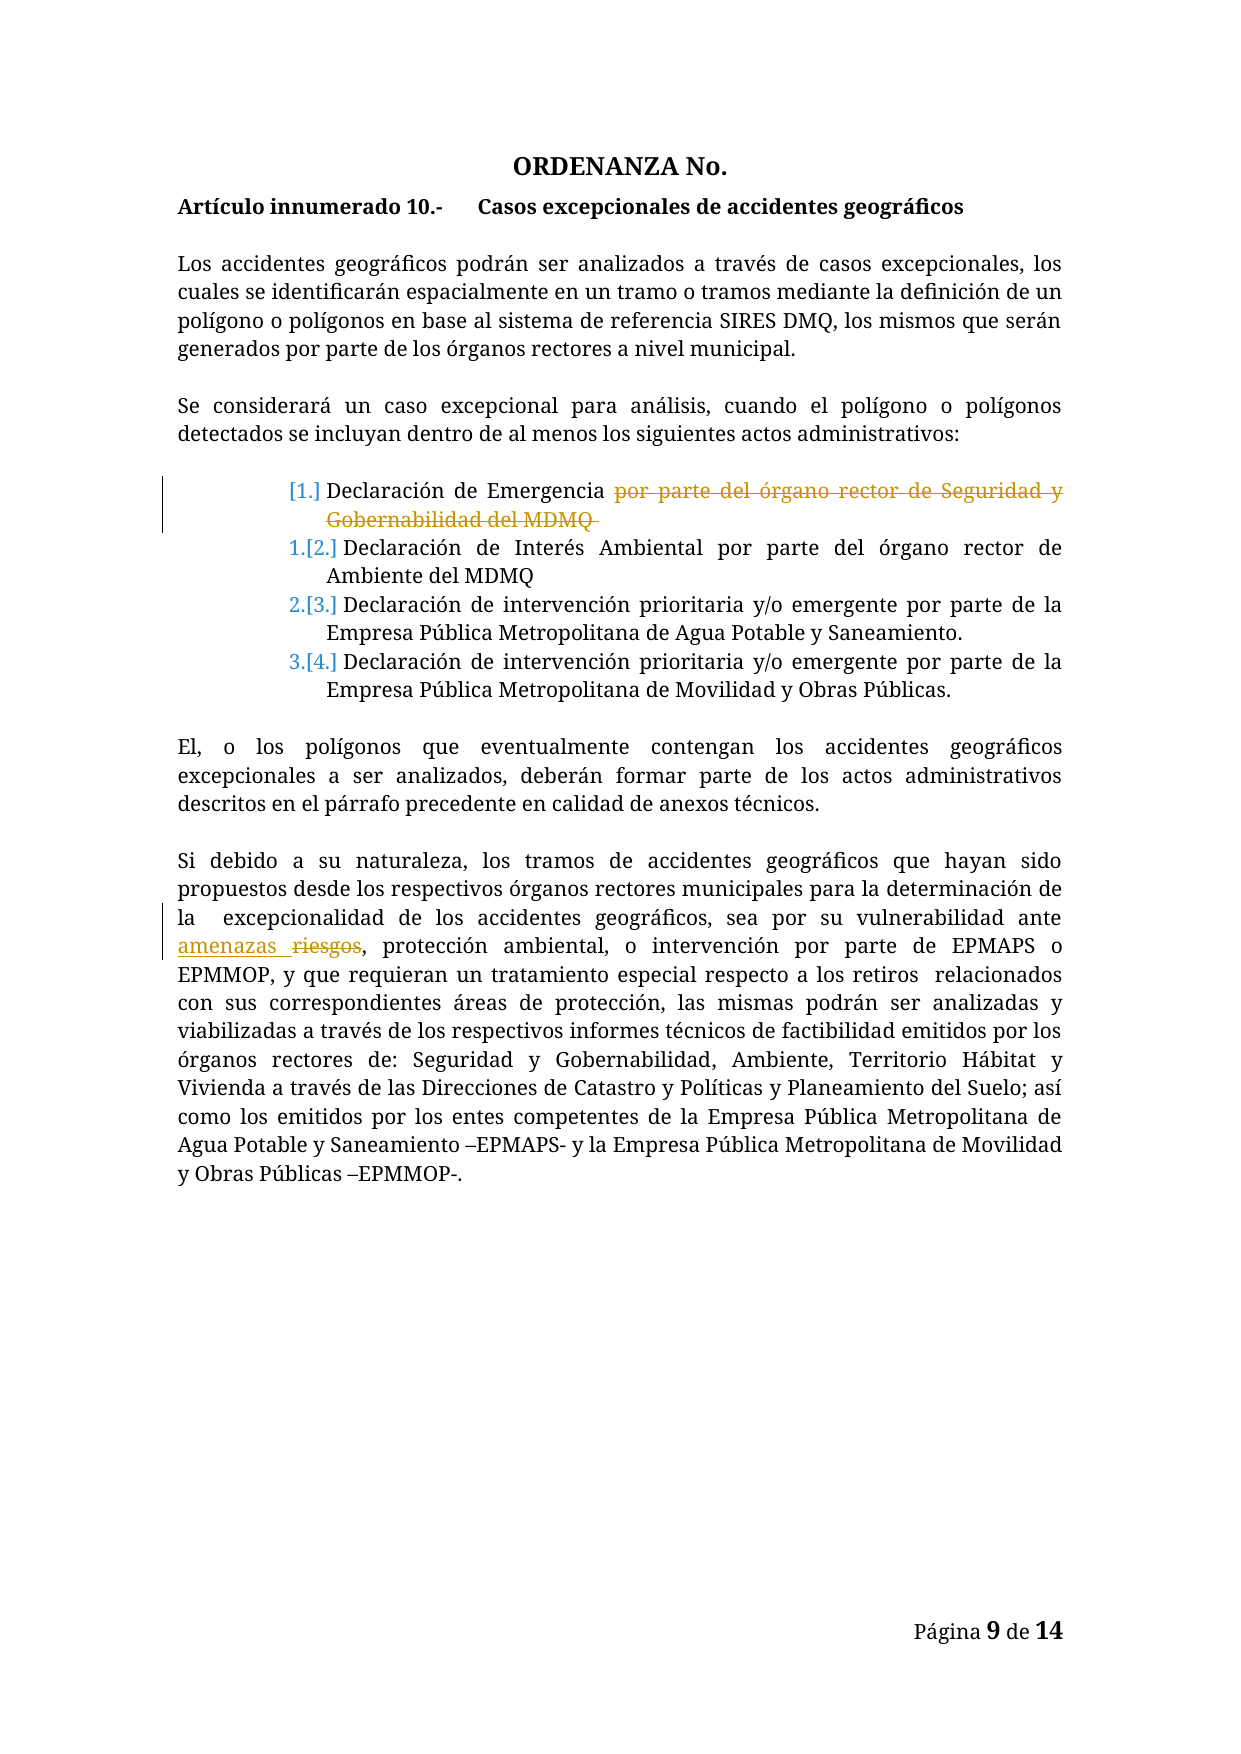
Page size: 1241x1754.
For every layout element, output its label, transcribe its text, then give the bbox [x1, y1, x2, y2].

text El, o los polígonos que eventualmente contengan los accidentes geográficos excepcionales a ser analizados, deberán formar parte de los actos administrativos descritos en el párrafo precedente en calidad de anexos técnicos. [177, 732, 1063, 818]
list Declaración de intervención prioritaria y/o emergente por parte de la Empresa Pública Metropolitana de Movilidad y Obras Públicas. [289, 647, 1063, 704]
list Declaración de intervención prioritaria y/o emergente por parte de la Empresa Pública Metropolitana de Agua Potable y Saneamiento. [289, 590, 1063, 647]
list Declaración de Emergencia [289, 476, 1063, 533]
list Declaración de Interés Ambiental por parte del órgano rector de Ambiente del MDMQ [289, 533, 1063, 590]
text Si debido a su naturaleza, los tramos de accidentes geográficos que hayan sido propuestos desde los respectivos órganos rectores municipales para la determinación de la excepcionalidad de los accidentes geográficos, sea por su vulnerabilidad ante, protección ambiental, o intervención por parte de EPMAPS o EPMMOP, y que requieran un tratamiento especial respecto a los retiros relacionados con sus correspondientes áreas de protección, las mismas podrán ser analizadas y viabilizadas a través de los respectivos informes técnicos de factibilidad emitidos por los órganos rectores de: Seguridad y Gobernabilidad, Ambiente, Territorio Hábitat y Vivienda a través de las Direcciones de Catastro y Políticas y Planeamiento del Suelo; así como los emitidos por los entes competentes de la Empresa Pública Metropolitana de Agua Potable y Saneamiento –EPMAPS- y la Empresa Pública Metropolitana de Movilidad y Obras Públicas –EPMMOP-. [177, 846, 1063, 1187]
text Los accidentes geográficos podrán ser analizados a través de casos excepcionales, los cuales se identificarán espacialmente en un tramo o tramos mediante la definición de un polígono o polígonos en base al sistema de referencia SIRES DMQ, los mismos que serán generados por parte de los órganos rectores a nivel municipal. [177, 249, 1063, 363]
subtitle Casos excepcionales de accidentes geográficos [177, 192, 1063, 220]
text Se considerará un caso excepcional para análisis, cuando el polígono o polígonos detectados se incluyan dentro de al menos los siguientes actos administrativos: [177, 391, 1063, 448]
